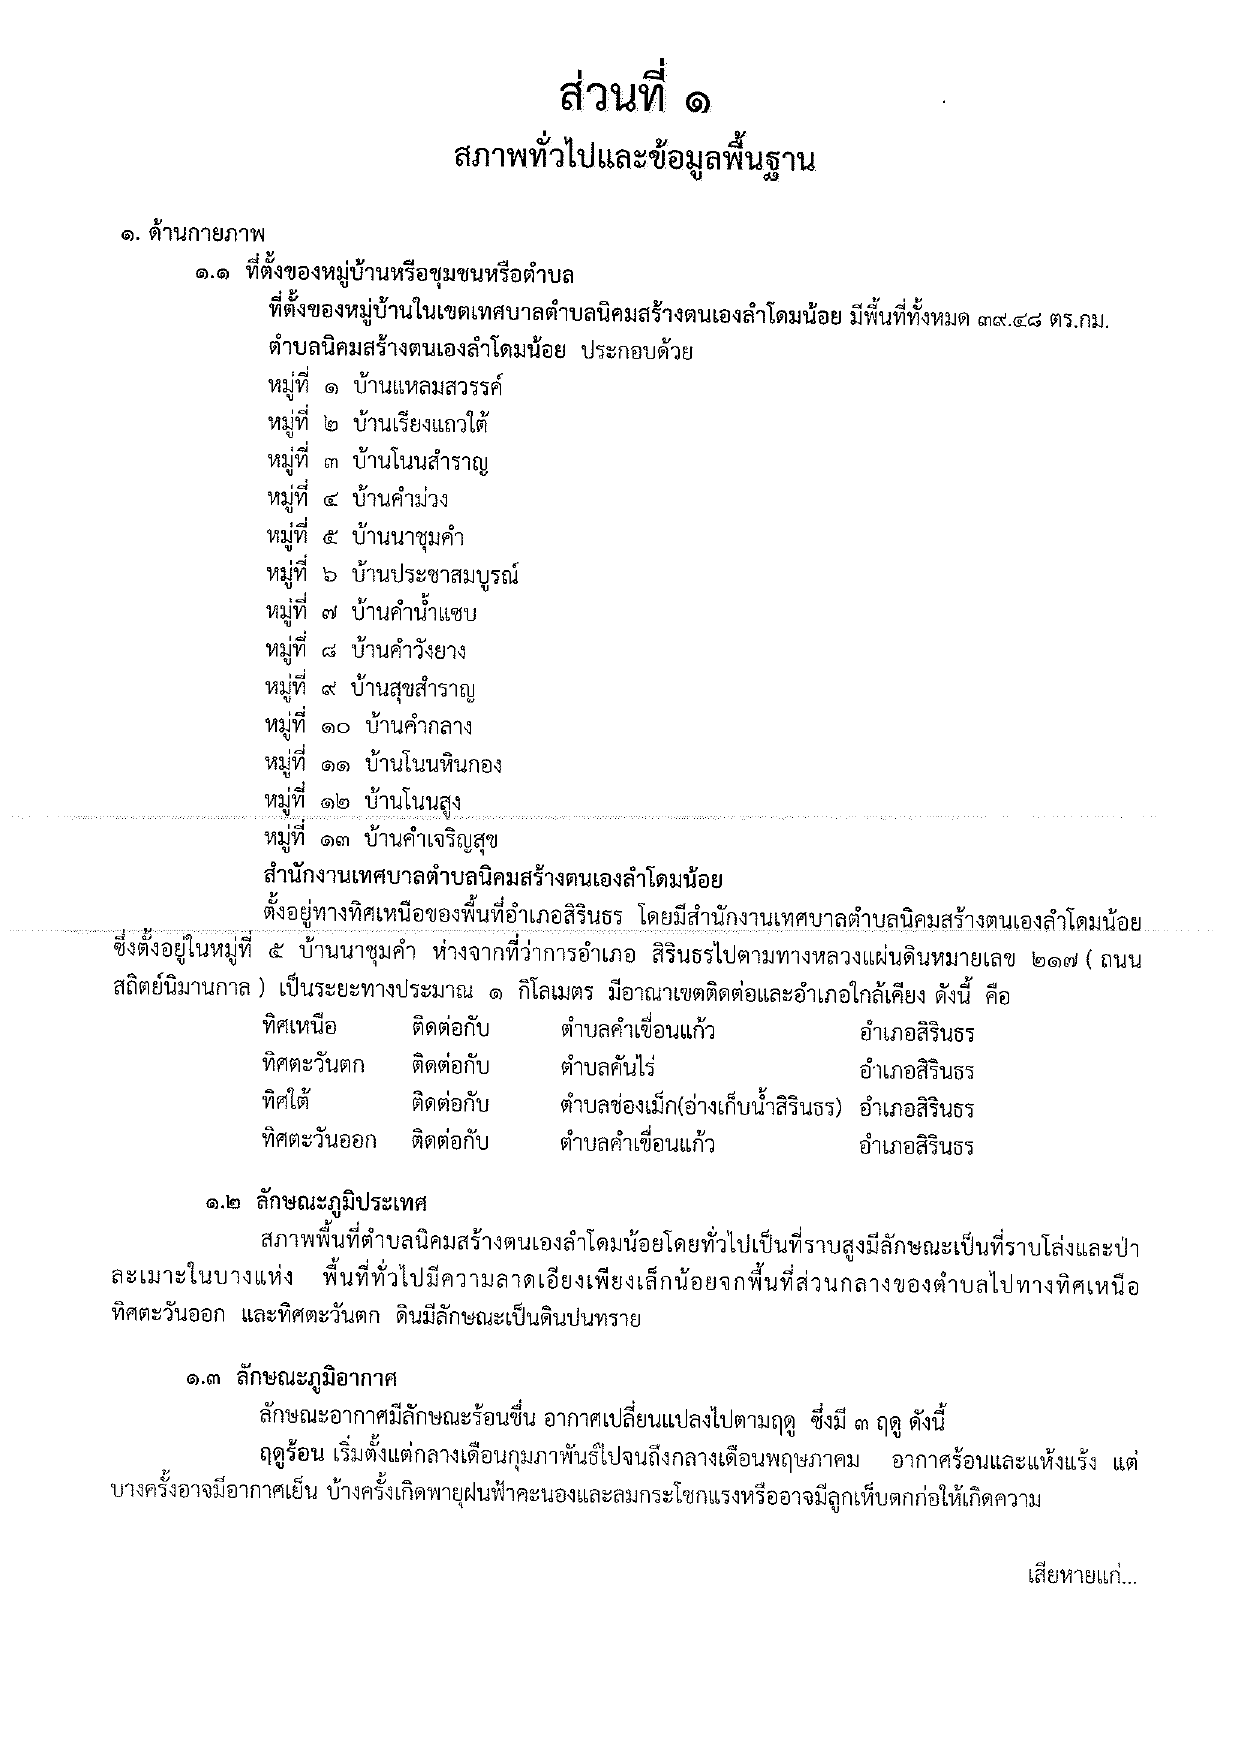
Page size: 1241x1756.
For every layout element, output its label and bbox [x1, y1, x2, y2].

picture [10, 58, 1213, 1584]
